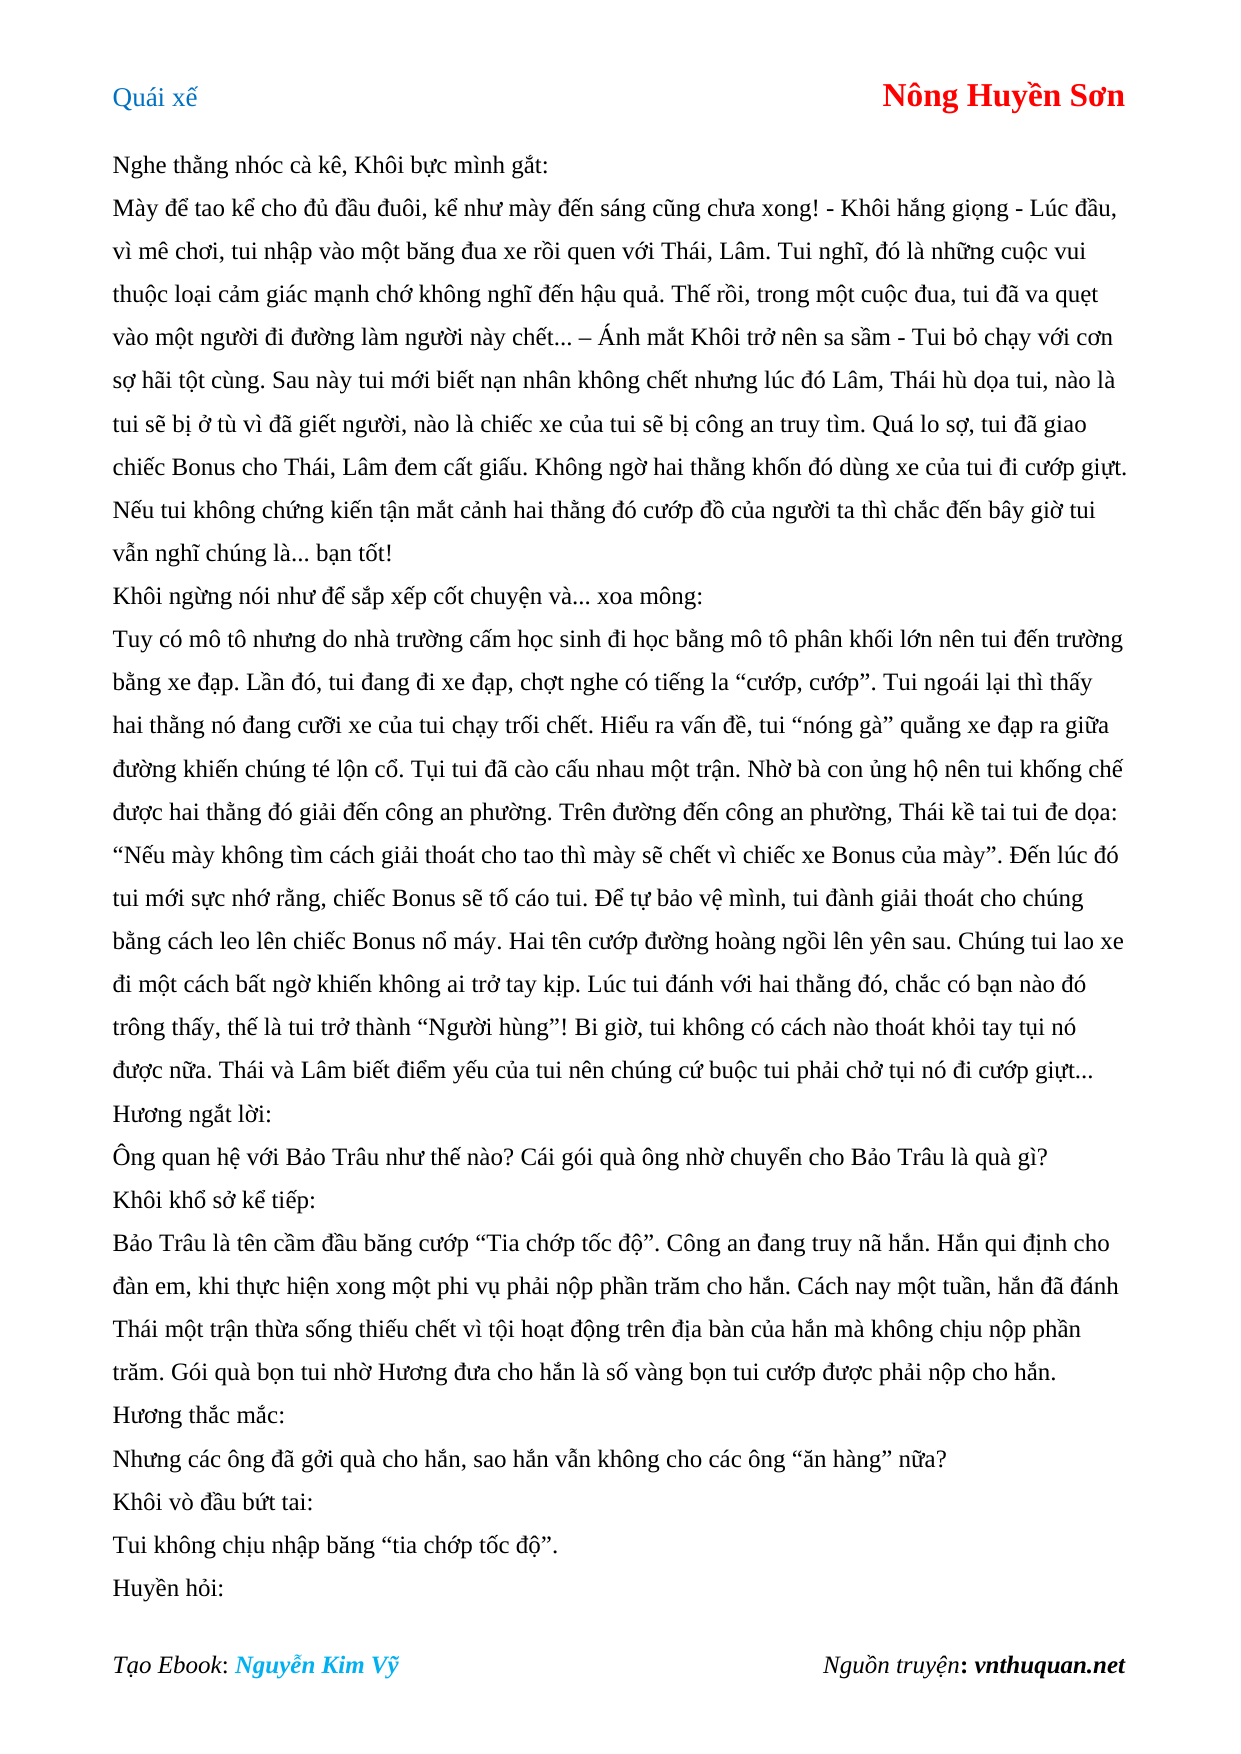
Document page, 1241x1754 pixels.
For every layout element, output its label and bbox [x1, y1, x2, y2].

text [112, 150, 1128, 1602]
